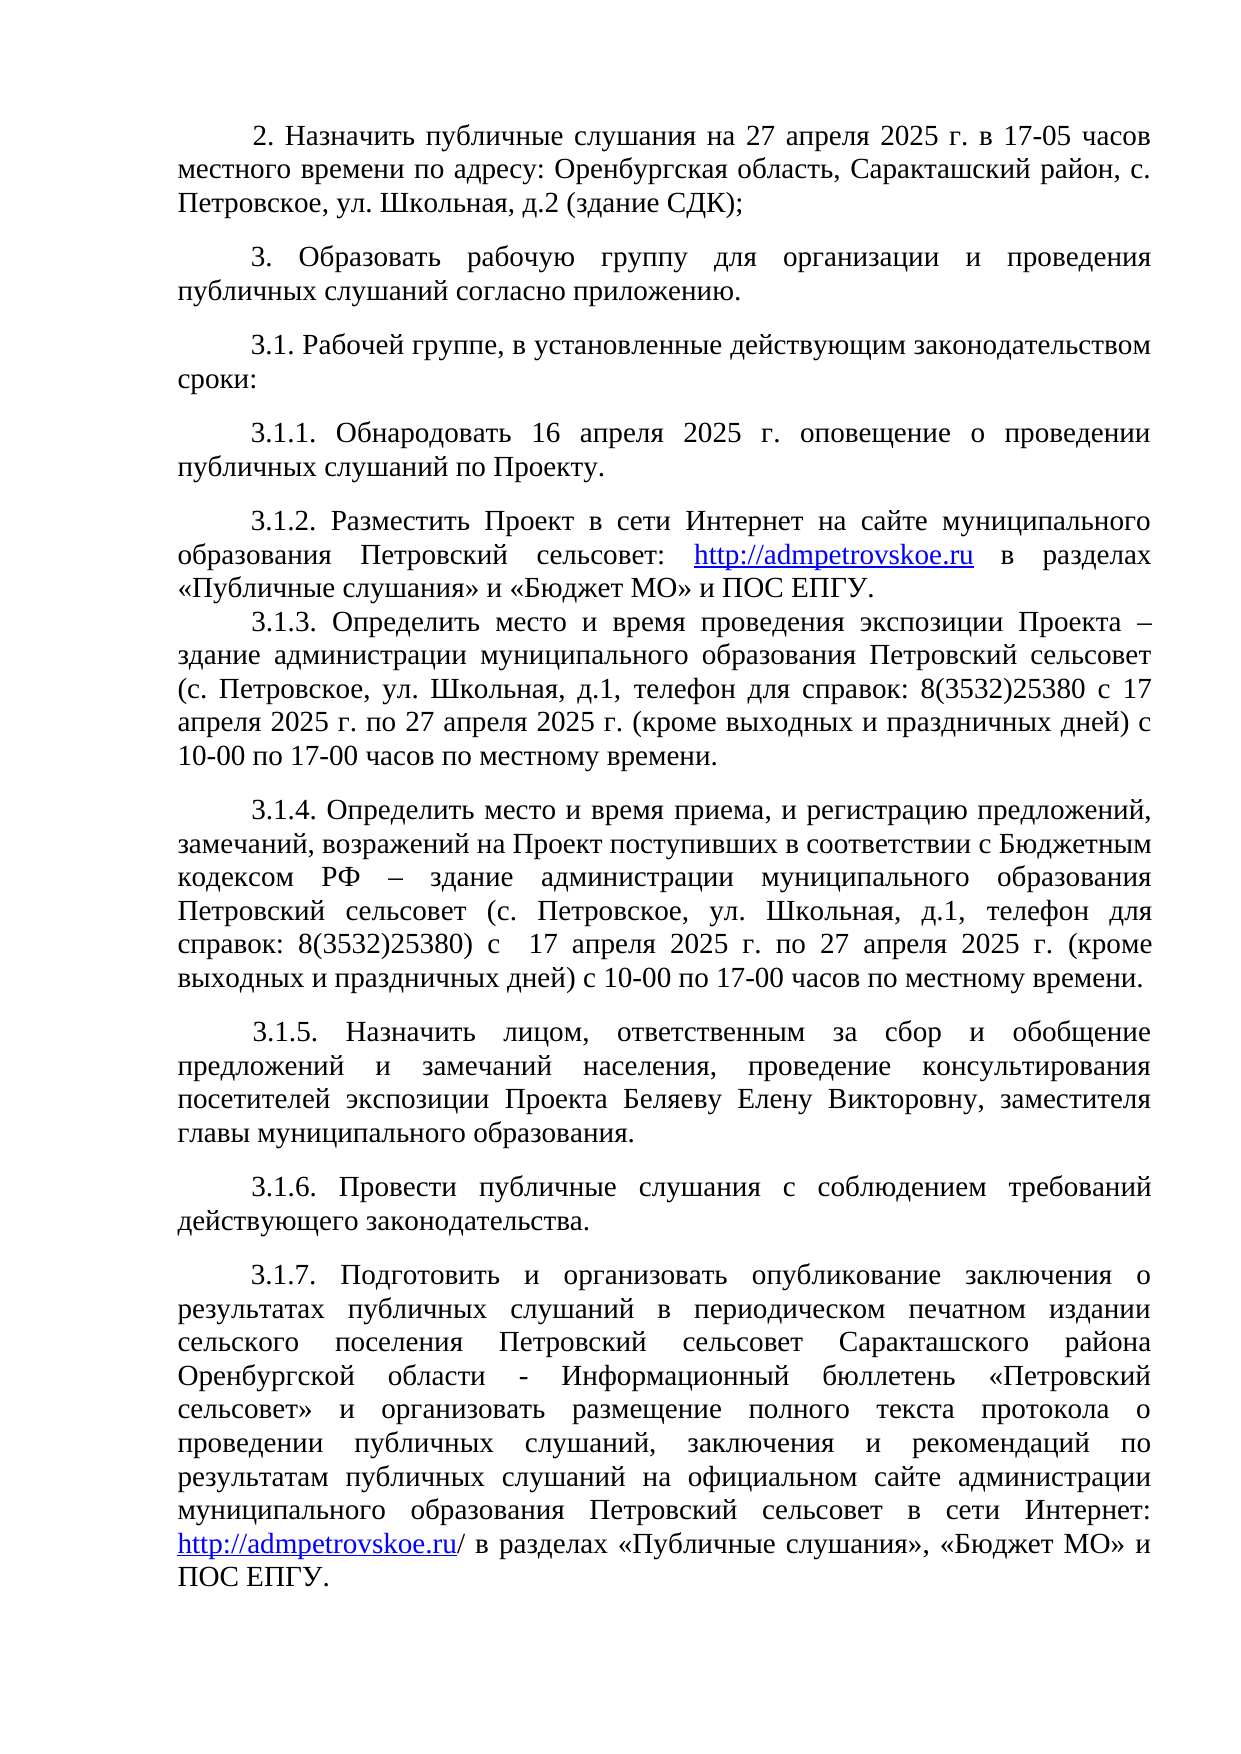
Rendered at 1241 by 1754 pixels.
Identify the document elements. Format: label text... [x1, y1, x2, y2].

text 3.1. Рабочей группе, в установленные действующим законодательством сроки: [177, 327, 1152, 394]
text 3.1.1. Обнародовать 16 апреля 2025 г. оповещение о проведении публичных слушаний по Проекту. [177, 415, 1152, 482]
text 2. Назначить публичные слушания на 27 апреля 2025 г. в 17-05 часов местного времени по адресу: Оренбургская область, Саракташский район, с. Петровское, ул. Школьная, д.2 (здание СДК); [177, 118, 1152, 219]
text 3. Образовать рабочую группу для организации и проведения публичных слушаний согласно приложению. [177, 239, 1152, 307]
text 3.1.7. Подготовить и организовать опубликование заключения о результатах публичных слушаний в периодическом печатном издании сельского поселения Петровский сельсовет Саракташского района Оренбургской области - Информационный бюллетень «Петровский сельсовет» и организовать размещение полного текста протокола о проведении публичных слушаний, заключения и рекомендаций по результатам публичных слушаний на официальном сайте администрации муниципального образования Петровский сельсовет в сети Интернет: http://admpetrovskoe.ru/ в разделах «Публичные слушания», «Бюджет МО» и ПОС ЕПГУ. [177, 1257, 1152, 1593]
text 3.1.5. Назначить лицом, ответственным за сбор и обобщение предложений и замечаний населения, проведение консультирования посетителей экспозиции Проекта Беляеву Елену Викторовну, заместителя главы муниципального образования. [177, 1014, 1152, 1149]
text 3.1.4. Определить место и время приема, и регистрацию предложений, замечаний, возражений на Проект поступивших в соответствии с Бюджетным кодексом РФ – здание администрации муниципального образования Петровский сельсовет (с. Петровское, ул. Школьная, д.1, телефон для справок: 8(3532)25380) с 17 апреля 2025 г. по 27 апреля 2025 г. (кроме выходных и праздничных дней) с 10-00 по 17-00 часов по местному времени. [177, 792, 1152, 994]
text 3.1.3. Определить место и время проведения экспозиции Проекта – здание администрации муниципального образования Петровский сельсовет (с. Петровское, ул. Школьная, д.1, телефон для справок: 8(3532)25380 с 17 апреля 2025 г. по 27 апреля 2025 г. (кроме выходных и праздничных дней) с 10-00 по 17-00 часов по местному времени. [177, 604, 1152, 772]
text 3.1.6. Провести публичные слушания с соблюдением требований действующего законодательства. [177, 1169, 1152, 1237]
text 3.1.2. Разместить Проект в сети Интернет на сайте муниципального образования Петровский сельсовет: http://admpetrovskoe.ru в разделах «Публичные слушания» и «Бюджет МО» и ПОС ЕПГУ. [177, 503, 1152, 604]
